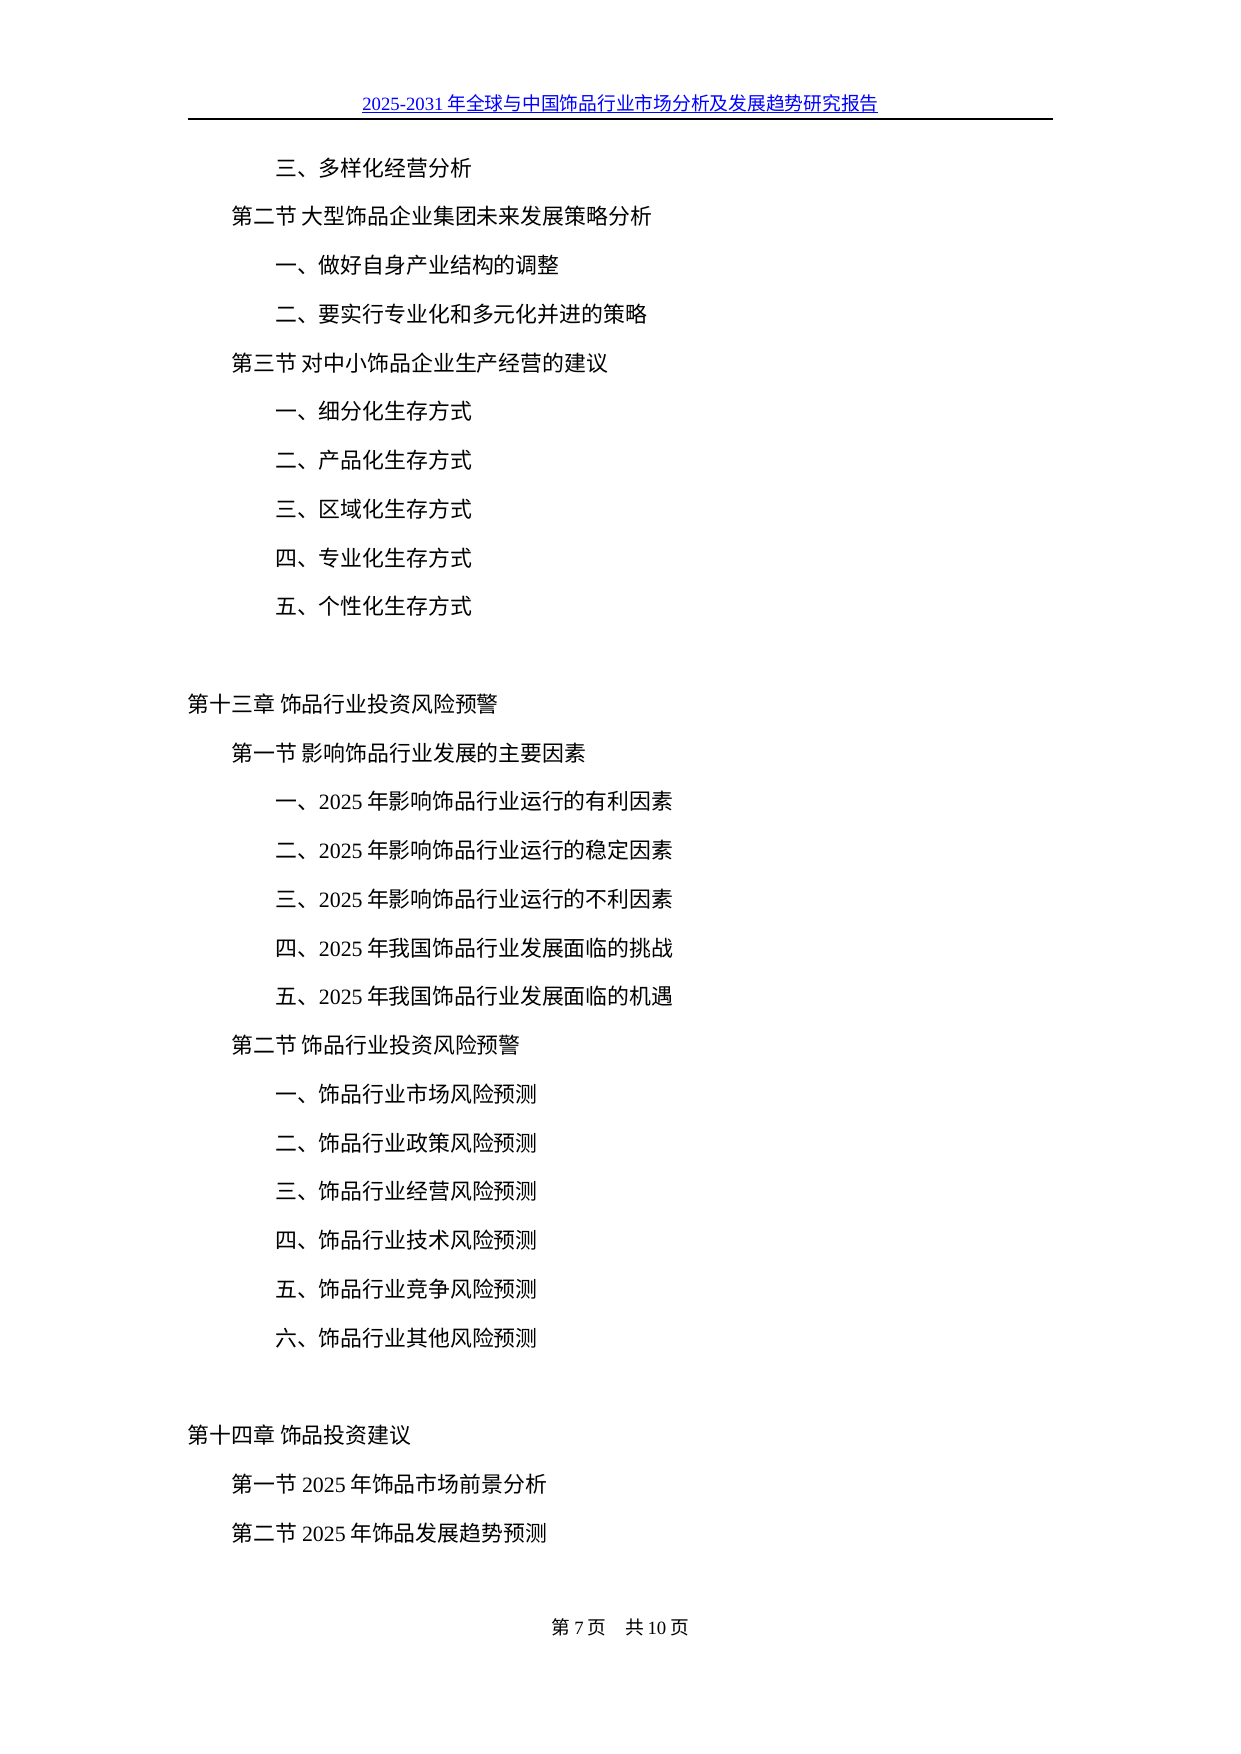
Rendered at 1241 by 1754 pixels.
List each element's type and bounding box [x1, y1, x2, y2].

text [187, 150, 1053, 1548]
